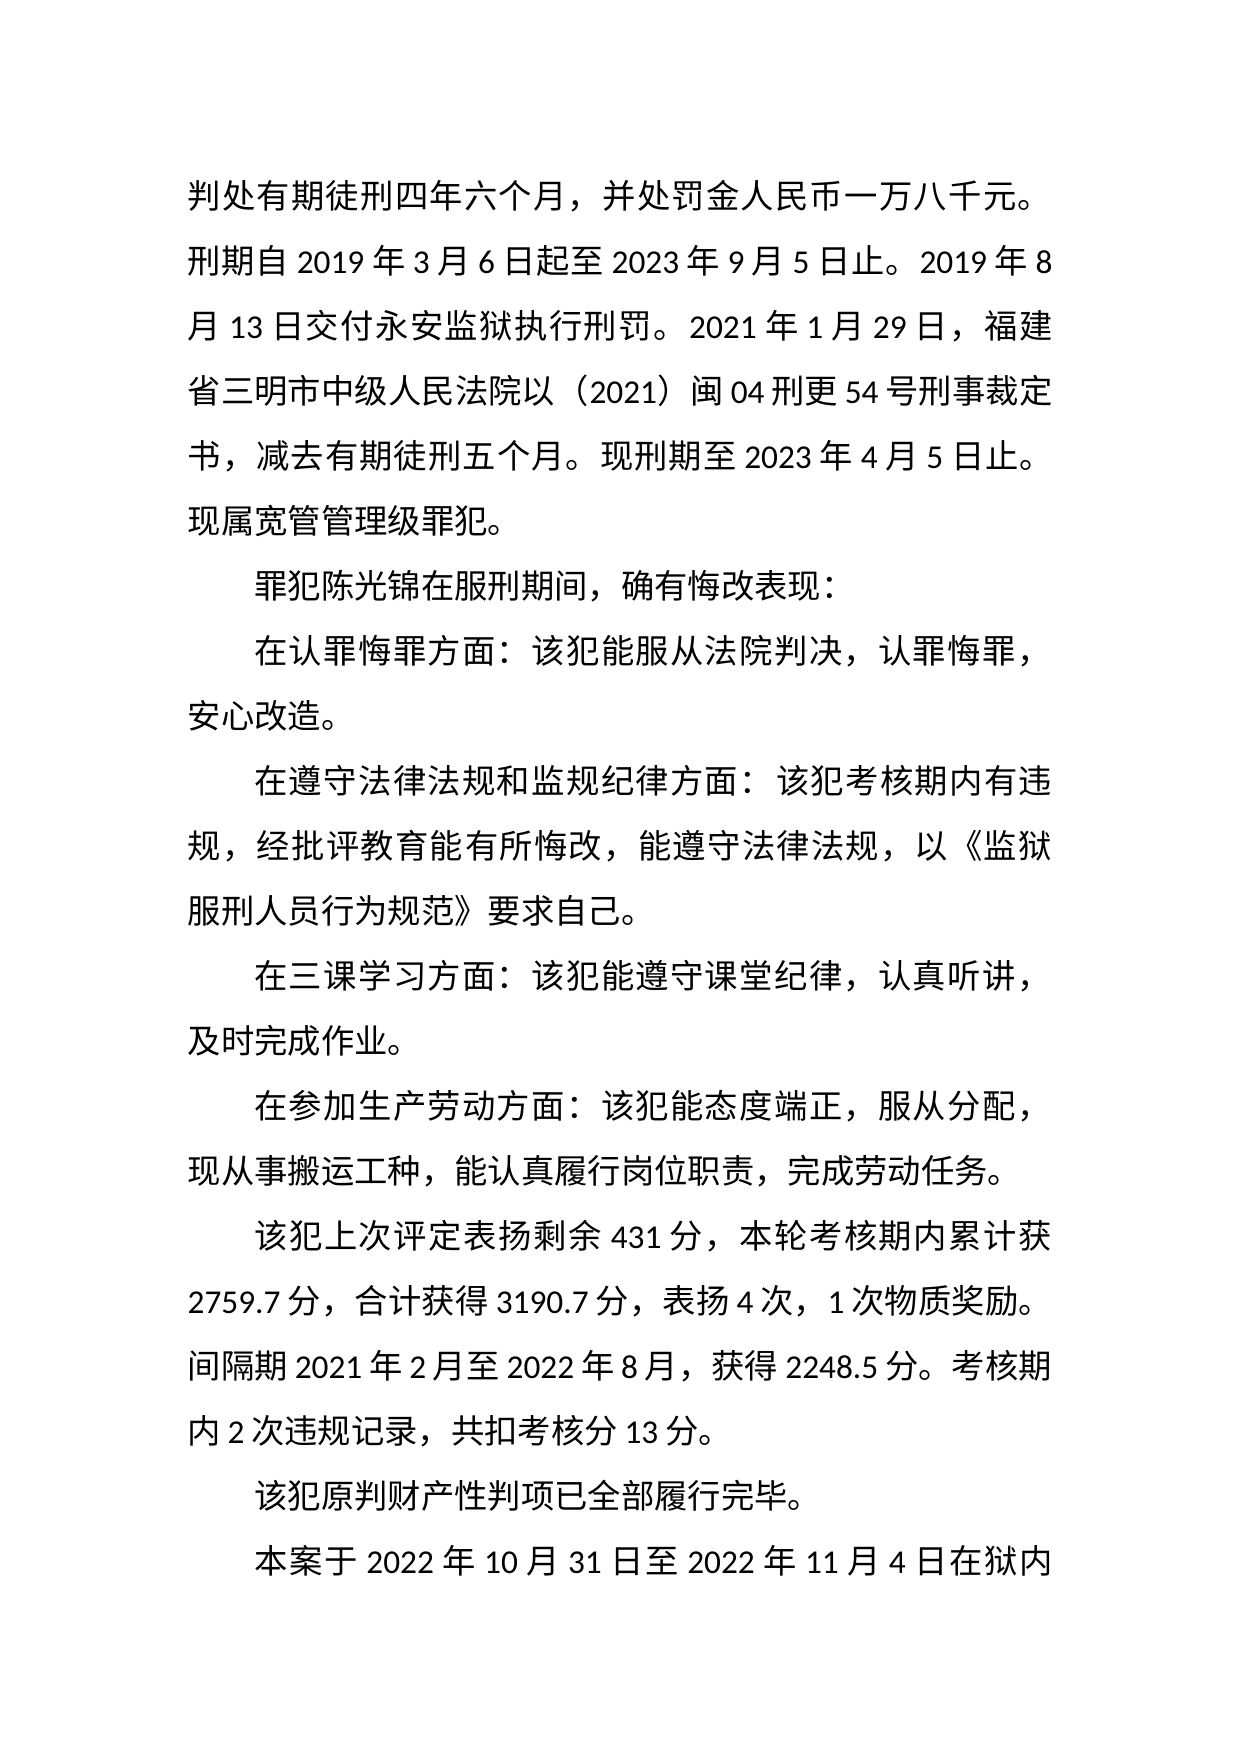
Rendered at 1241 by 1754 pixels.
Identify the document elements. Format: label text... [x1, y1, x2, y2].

text 在参加生产劳动方面：该犯能态度端正，服从分配，现从事搬运工种，能认真履行岗位职责，完成劳动任务。 [187, 1072, 1053, 1202]
text 罪犯陈光锦在服刑期间，确有悔改表现： [187, 552, 1053, 617]
text 该犯上次评定表扬剩余431分，本轮考核期内累计获2759.7分，合计获得3190.7分，表扬4次，1次物质奖励。间隔期2021年2月至2022年8月，获得2248.5分。考核期内2次违规记录，共扣考核分13分。 [187, 1202, 1053, 1462]
text 在遵守法律法规和监规纪律方面：该犯考核期内有违规，经批评教育能有所悔改，能遵守法律法规，以《监狱服刑人员行为规范》要求自己。 [187, 747, 1053, 942]
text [187, 162, 1053, 552]
text 在三课学习方面：该犯能遵守课堂纪律，认真听讲，及时完成作业。 [187, 942, 1053, 1072]
text 该犯原判财产性判项已全部履行完毕。 [187, 1462, 1053, 1527]
text 在认罪悔罪方面：该犯能服从法院判决，认罪悔罪，安心改造。 [187, 617, 1053, 747]
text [187, 1527, 1053, 1592]
